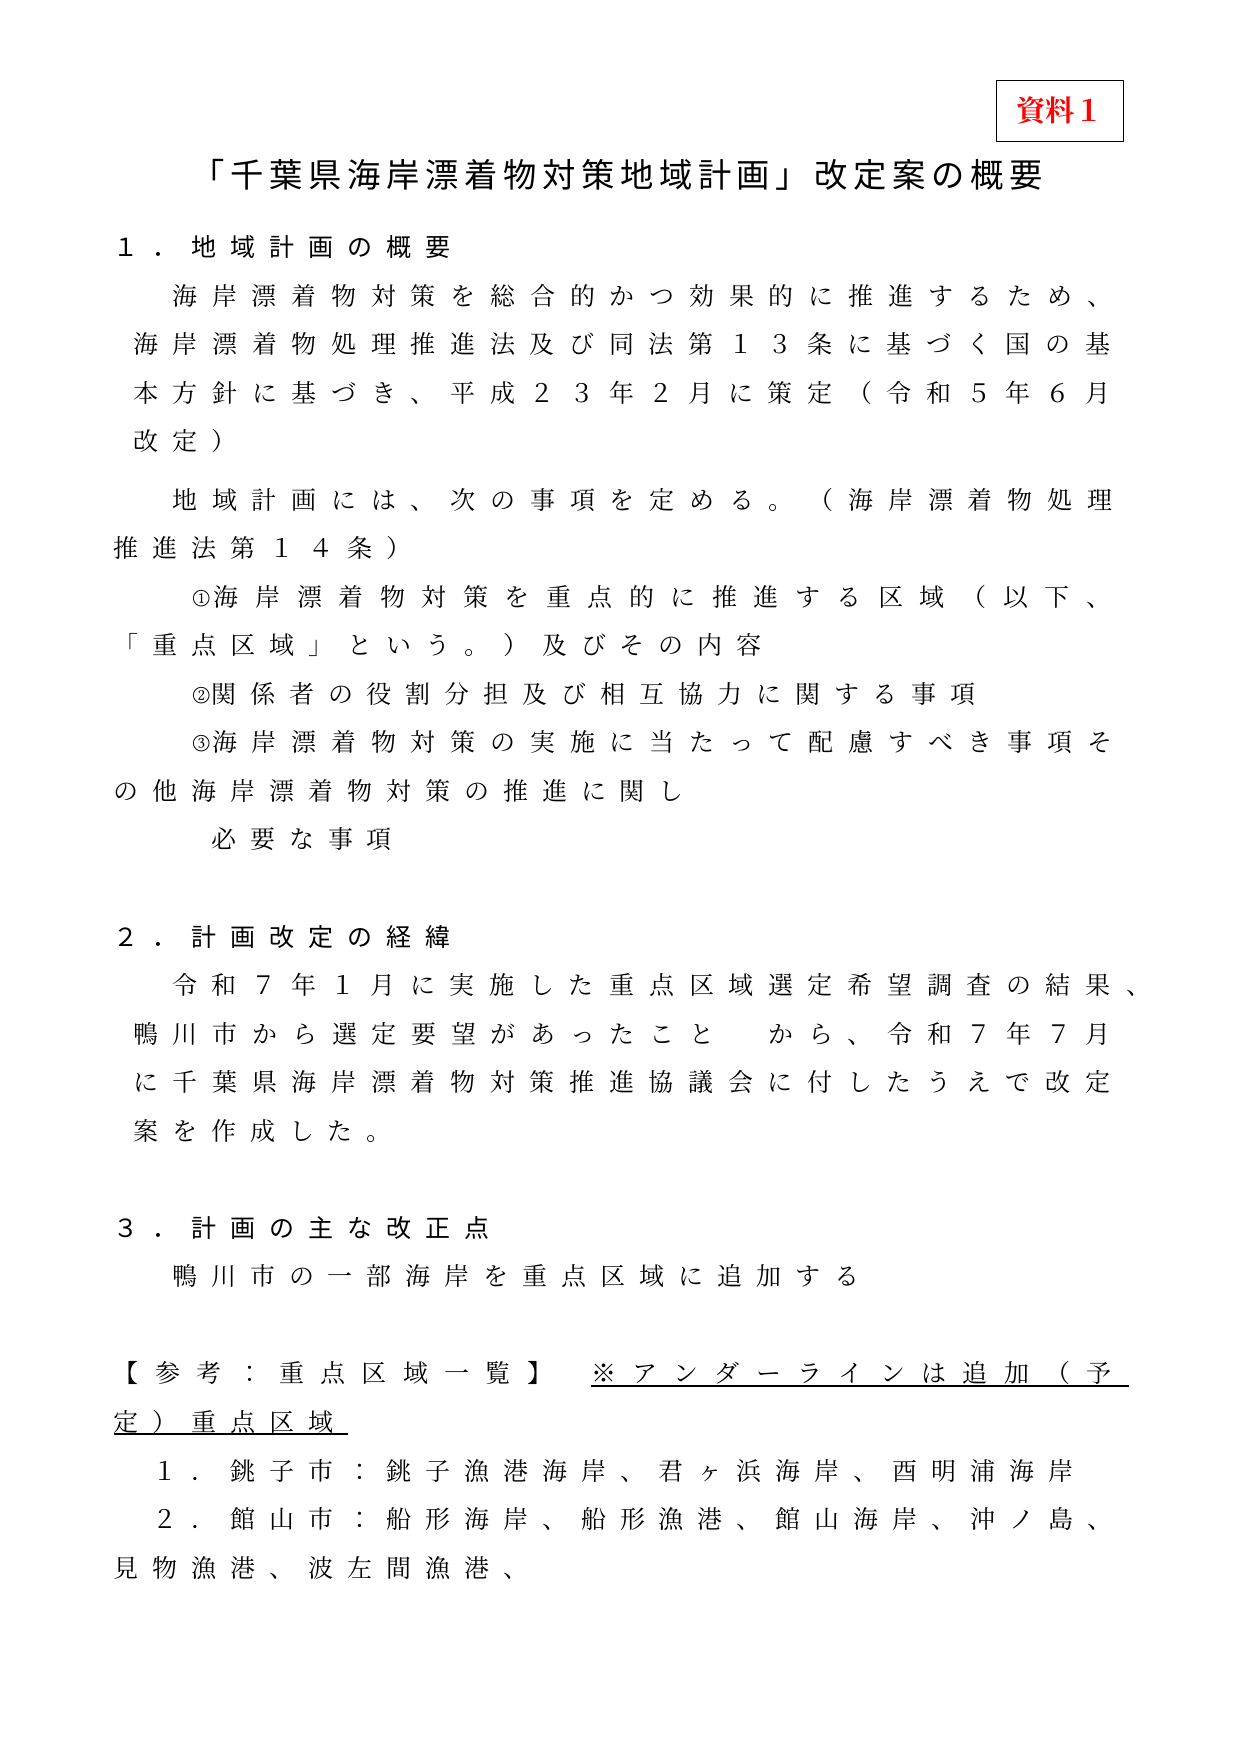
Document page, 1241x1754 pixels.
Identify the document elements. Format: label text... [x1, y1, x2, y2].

text ①海岸漂着物対策を重点的に推進する区域（以下、「重点区域」という。）及びその内容 [114, 571, 1127, 668]
text 鴨川市の一部海岸を重点区域に追加する [114, 1251, 1127, 1299]
list 海岸漂着物対策を総合的かつ効果的に推進するため、海岸漂着物処理推進法及び同法第１３条に基づく国の基本方針に基づき、平成２３年２月に策定（令和５年６月改定） [133, 270, 1127, 464]
list １．地域計画の概要 [114, 222, 1127, 270]
text ②関係者の役割分担及び相互協力に関する事項 [114, 668, 1127, 717]
text １．銚子市：銚子漁港海岸、君ヶ浜海岸、酉明浦海岸 [114, 1445, 1127, 1493]
list 必要な事項 [175, 814, 1127, 862]
text 「千葉県海岸漂着物対策地域計画」改定案の概要 [114, 149, 1127, 197]
text ２．館山市：船形海岸、船形漁港、館山海岸、沖ノ島、見物漁港、波左間漁港、 [114, 1493, 1127, 1591]
text 【参考：重点区域一覧】 ※アンダーラインは追加（予定）重点区域 [114, 1348, 1127, 1445]
text 令和７年１月に実施した重点区域選定希望調査の結果、鴨川市から選定要望があったこと から、令和７年７月に千葉県海岸漂着物対策推進協議会に付したうえで改定案を作成した。 [133, 959, 1127, 1154]
text ３．計画の主な改正点 [114, 1202, 1127, 1251]
text ２．計画改定の経緯 [114, 911, 1127, 959]
text 地域計画には、次の事項を定める。（海岸漂着物処理推進法第１４条） [114, 474, 1127, 571]
text ③海岸漂着物対策の実施に当たって配慮すべき事項その他海岸漂着物対策の推進に関し [114, 717, 1127, 814]
